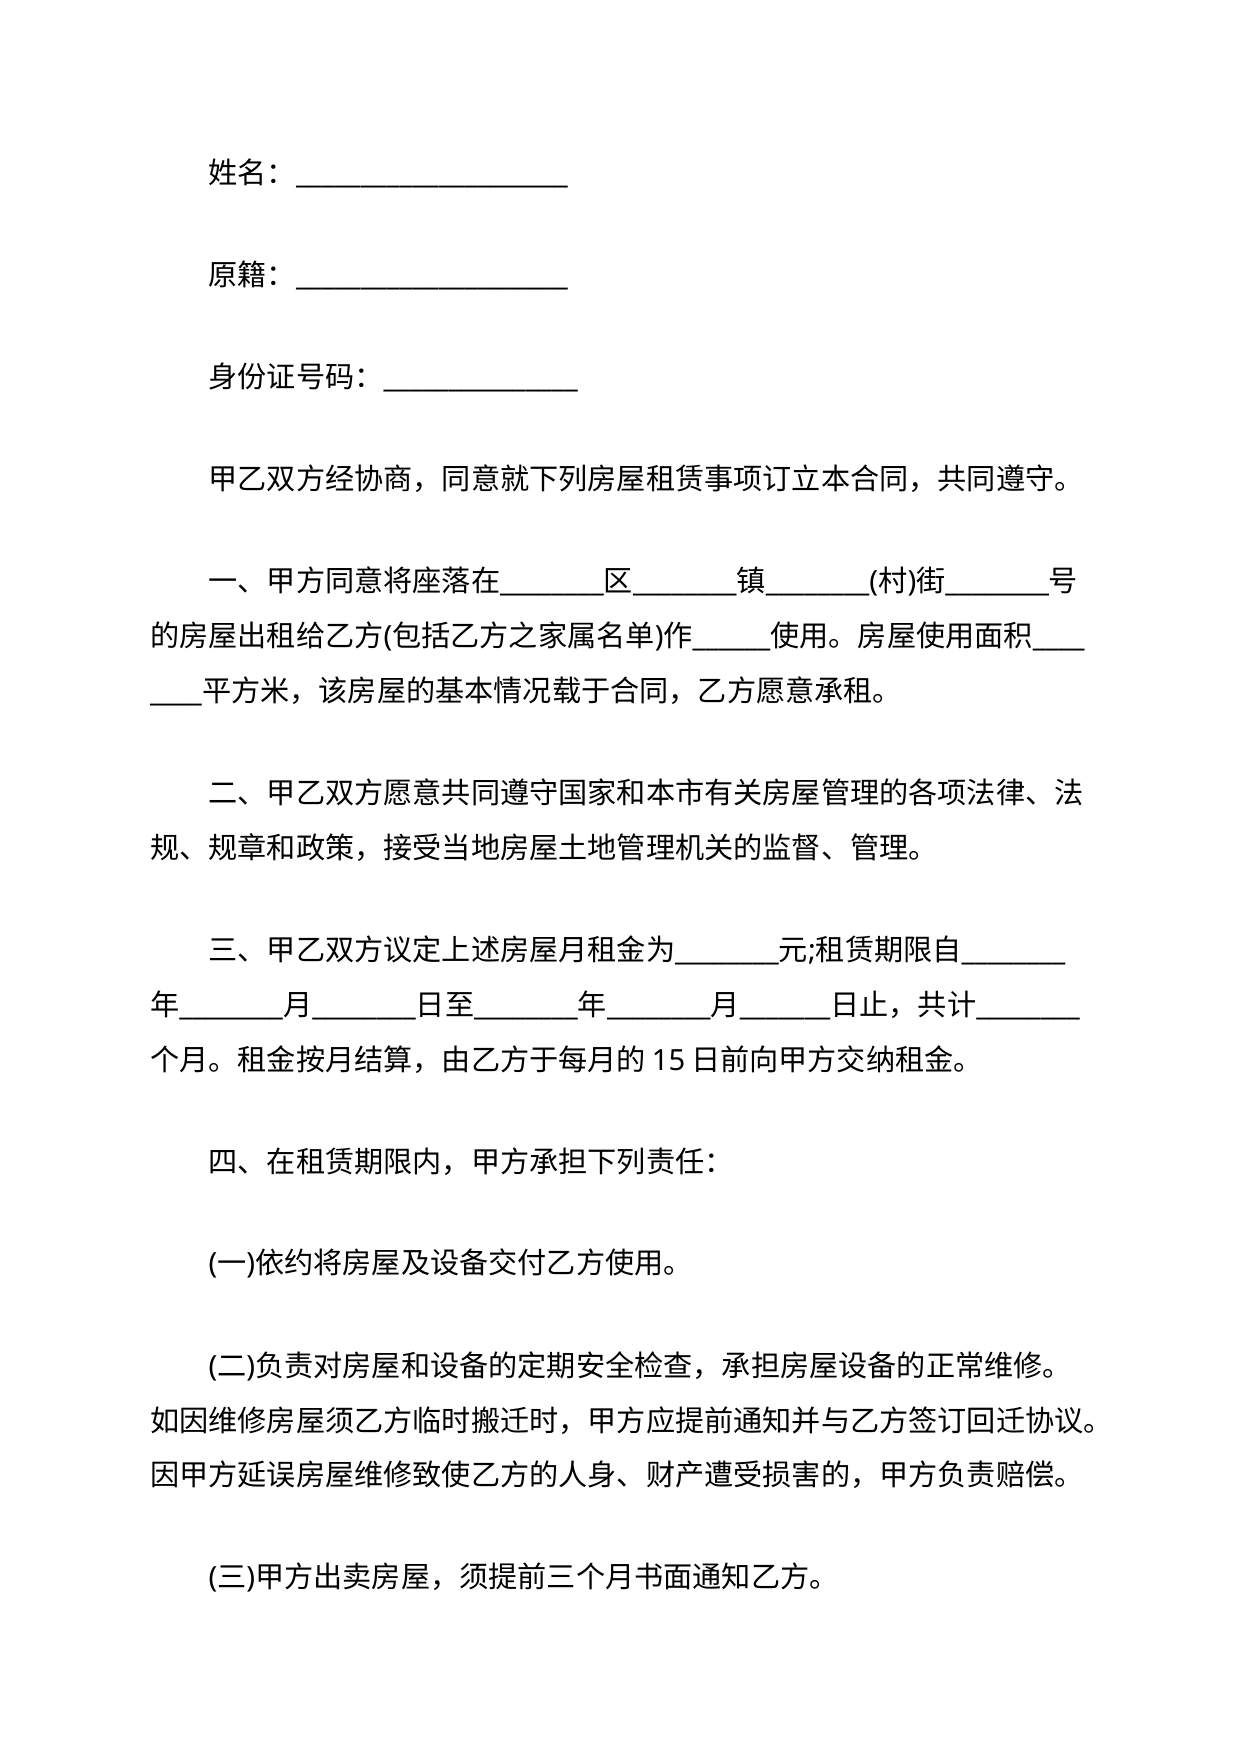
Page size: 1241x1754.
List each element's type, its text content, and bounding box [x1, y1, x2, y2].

text 原籍：_____________________ [150, 252, 1090, 294]
text 三、甲乙双方议定上述房屋月租金为________元;租赁期限自________年________月________日至________年________月_______日止，共计________个月。租金按月结算，由乙方于每月的15日前向甲方交纳租金。 [150, 926, 1090, 1079]
text 姓名：_____________________ [150, 150, 1090, 192]
text 身份证号码：_______________ [150, 354, 1090, 396]
text 一、甲方同意将座落在________区________镇________(村)街________号的房屋出租给乙方(包括乙方之家属名单)作______使用。房屋使用面积________平方米，该房屋的基本情况载于合同，乙方愿意承租。 [150, 558, 1090, 710]
text 甲乙双方经协商，同意就下列房屋租赁事项订立本合同，共同遵守。 [150, 456, 1090, 498]
text (一)依约将房屋及设备交付乙方使用。 [150, 1240, 1090, 1282]
text 四、在租赁期限内，甲方承担下列责任： [150, 1138, 1090, 1181]
text (二)负责对房屋和设备的定期安全检查，承担房屋设备的正常维修。如因维修房屋须乙方临时搬迁时，甲方应提前通知并与乙方签订回迁协议。因甲方延误房屋维修致使乙方的人身、财产遭受损害的，甲方负责赔偿。 [150, 1342, 1090, 1494]
text 二、甲乙双方愿意共同遵守国家和本市有关房屋管理的各项法律、法规、规章和政策，接受当地房屋土地管理机关的监督、管理。 [150, 770, 1090, 867]
text (三)甲方出卖房屋，须提前三个月书面通知乙方。 [150, 1554, 1090, 1596]
